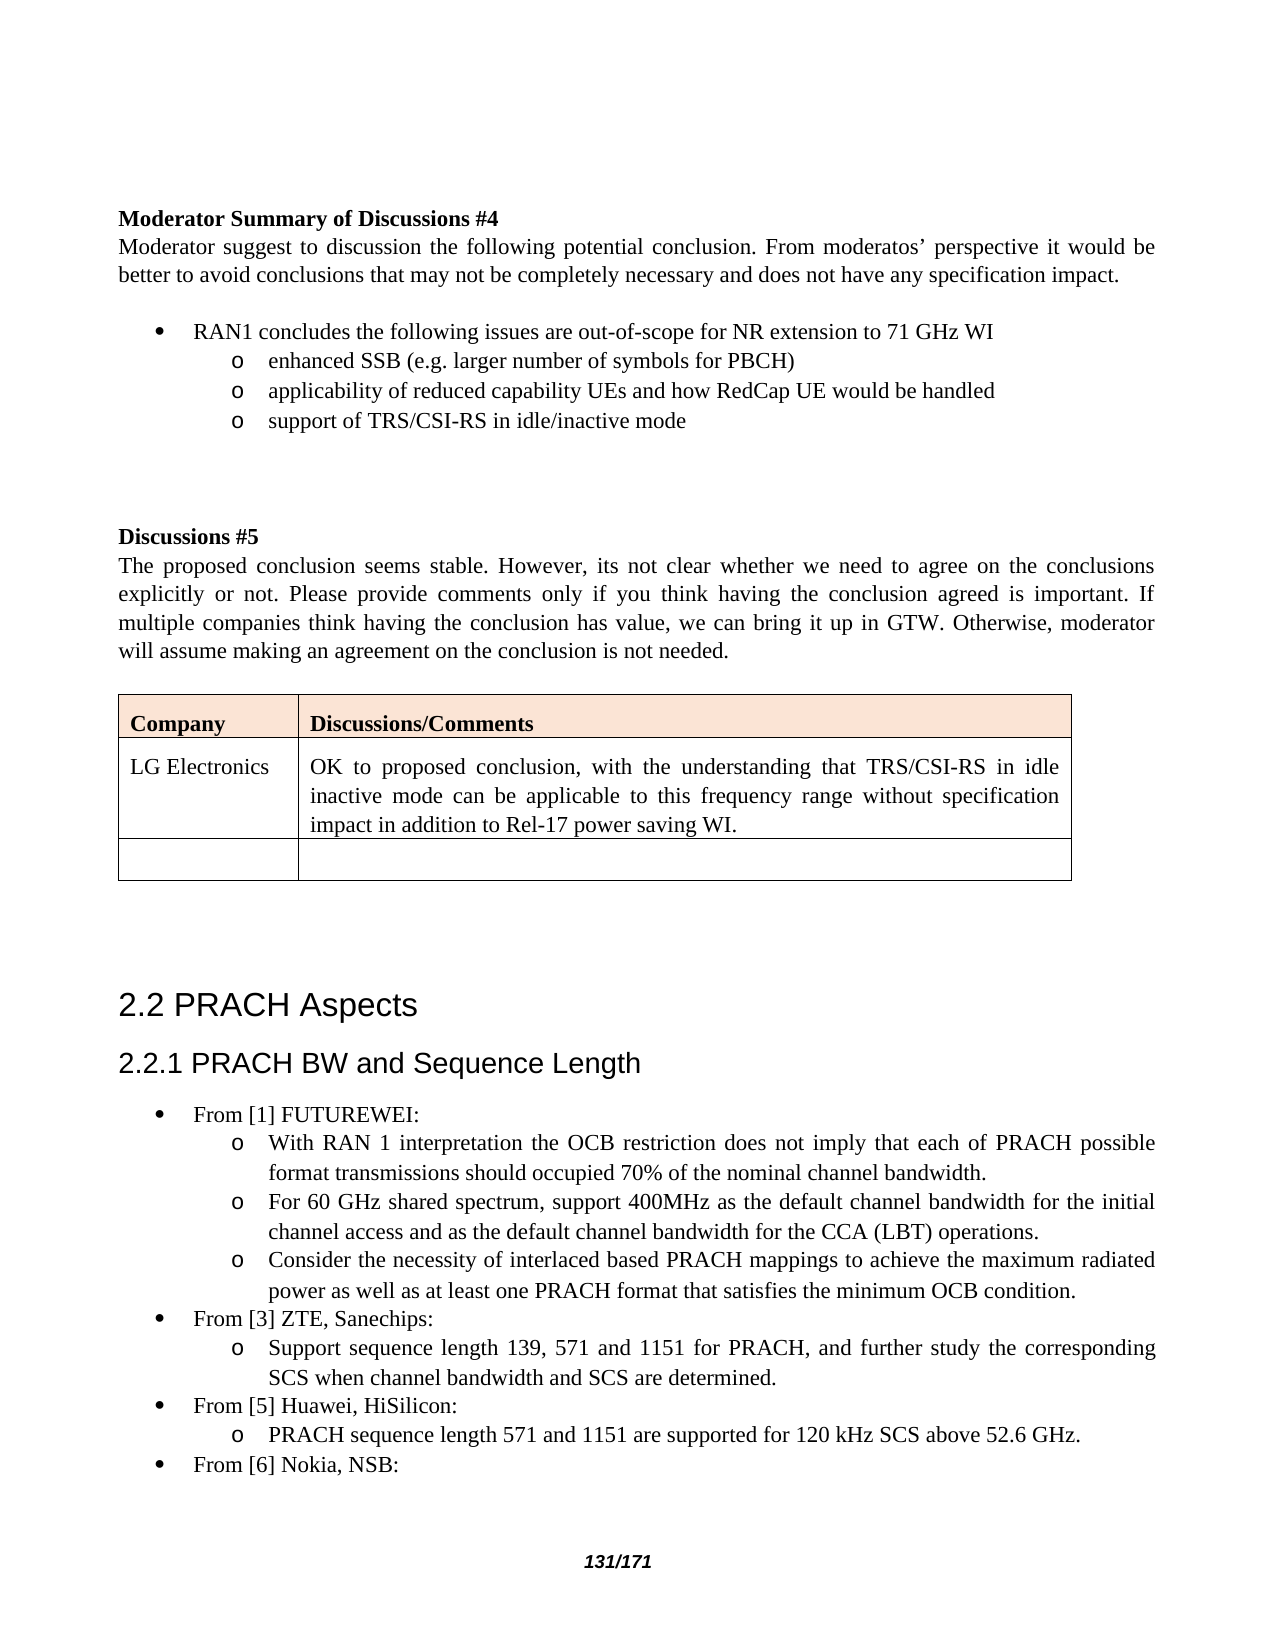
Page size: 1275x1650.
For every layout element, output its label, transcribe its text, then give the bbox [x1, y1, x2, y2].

list From [5] Huawei, HiSilicon: [156, 1392, 1157, 1419]
subtitle 2.2.1 PRACH BW and Sequence Length [118, 1046, 1157, 1079]
text Discussions #5 [118, 523, 1157, 550]
list Support sequence length 139, 571 and 1151 for PRACH, and further study the corresponding SCS when channel bandwidth and SCS are determined. [231, 1334, 1157, 1390]
list support of TRS/CSI-RS in idle/inactive mode [231, 408, 1157, 436]
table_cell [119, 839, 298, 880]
subtitle 2.2 PRACH Aspects [118, 986, 1157, 1024]
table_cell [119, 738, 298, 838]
text The proposed conclusion seems stable. However, its not clear whether we need to agree on the conclusions explicitly or not. Please provide comments only if you think having the conclusion agreed is important. If multiple companies think having the conclusion has value, we can bring it up in GTW. Otherwise, moderator will assume making an agreement on the conclusion is not needed. [118, 552, 1157, 663]
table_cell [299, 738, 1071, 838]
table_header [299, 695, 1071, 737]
list enhanced SSB (e.g. larger number of symbols for PBCH) [231, 347, 1157, 375]
list With RAN 1 interpretation the OCB restriction does not imply that each of PRACH possible format transmissions should occupied 70% of the nominal channel bandwidth. [231, 1129, 1157, 1186]
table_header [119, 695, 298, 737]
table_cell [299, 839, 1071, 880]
list From [1] FUTUREWEI: [156, 1101, 1157, 1127]
list applicability of reduced capability UEs and how RedCap UE would be handled [231, 377, 1157, 405]
list For 60 GHz shared spectrum, support 400MHz as the default channel bandwidth for the initial channel access and as the default channel bandwidth for the CCA (LBT) operations. [231, 1188, 1157, 1244]
list From [3] ZTE, Sanechips: [156, 1305, 1157, 1332]
list RAN1 concludes the following issues are out-of-scope for NR extension to 71 GHz WI [156, 318, 1157, 345]
text Moderator Summary of Discussions #4 [118, 204, 1157, 231]
list PRACH sequence length 571 and 1151 are supported for 120 kHz SCS above 52.6 GHz. [231, 1421, 1157, 1449]
list Consider the necessity of interlaced based PRACH mappings to achieve the maximum radiated power as well as at least one PRACH format that satisfies the minimum OCB condition. [231, 1247, 1157, 1303]
list From [6] Nokia, NSB: [156, 1451, 1157, 1478]
text Moderator suggest to discussion the following potential conclusion. From moderatos’ perspective it would be better to avoid conclusions that may not be completely necessary and does not have any specification impact. [118, 233, 1157, 288]
